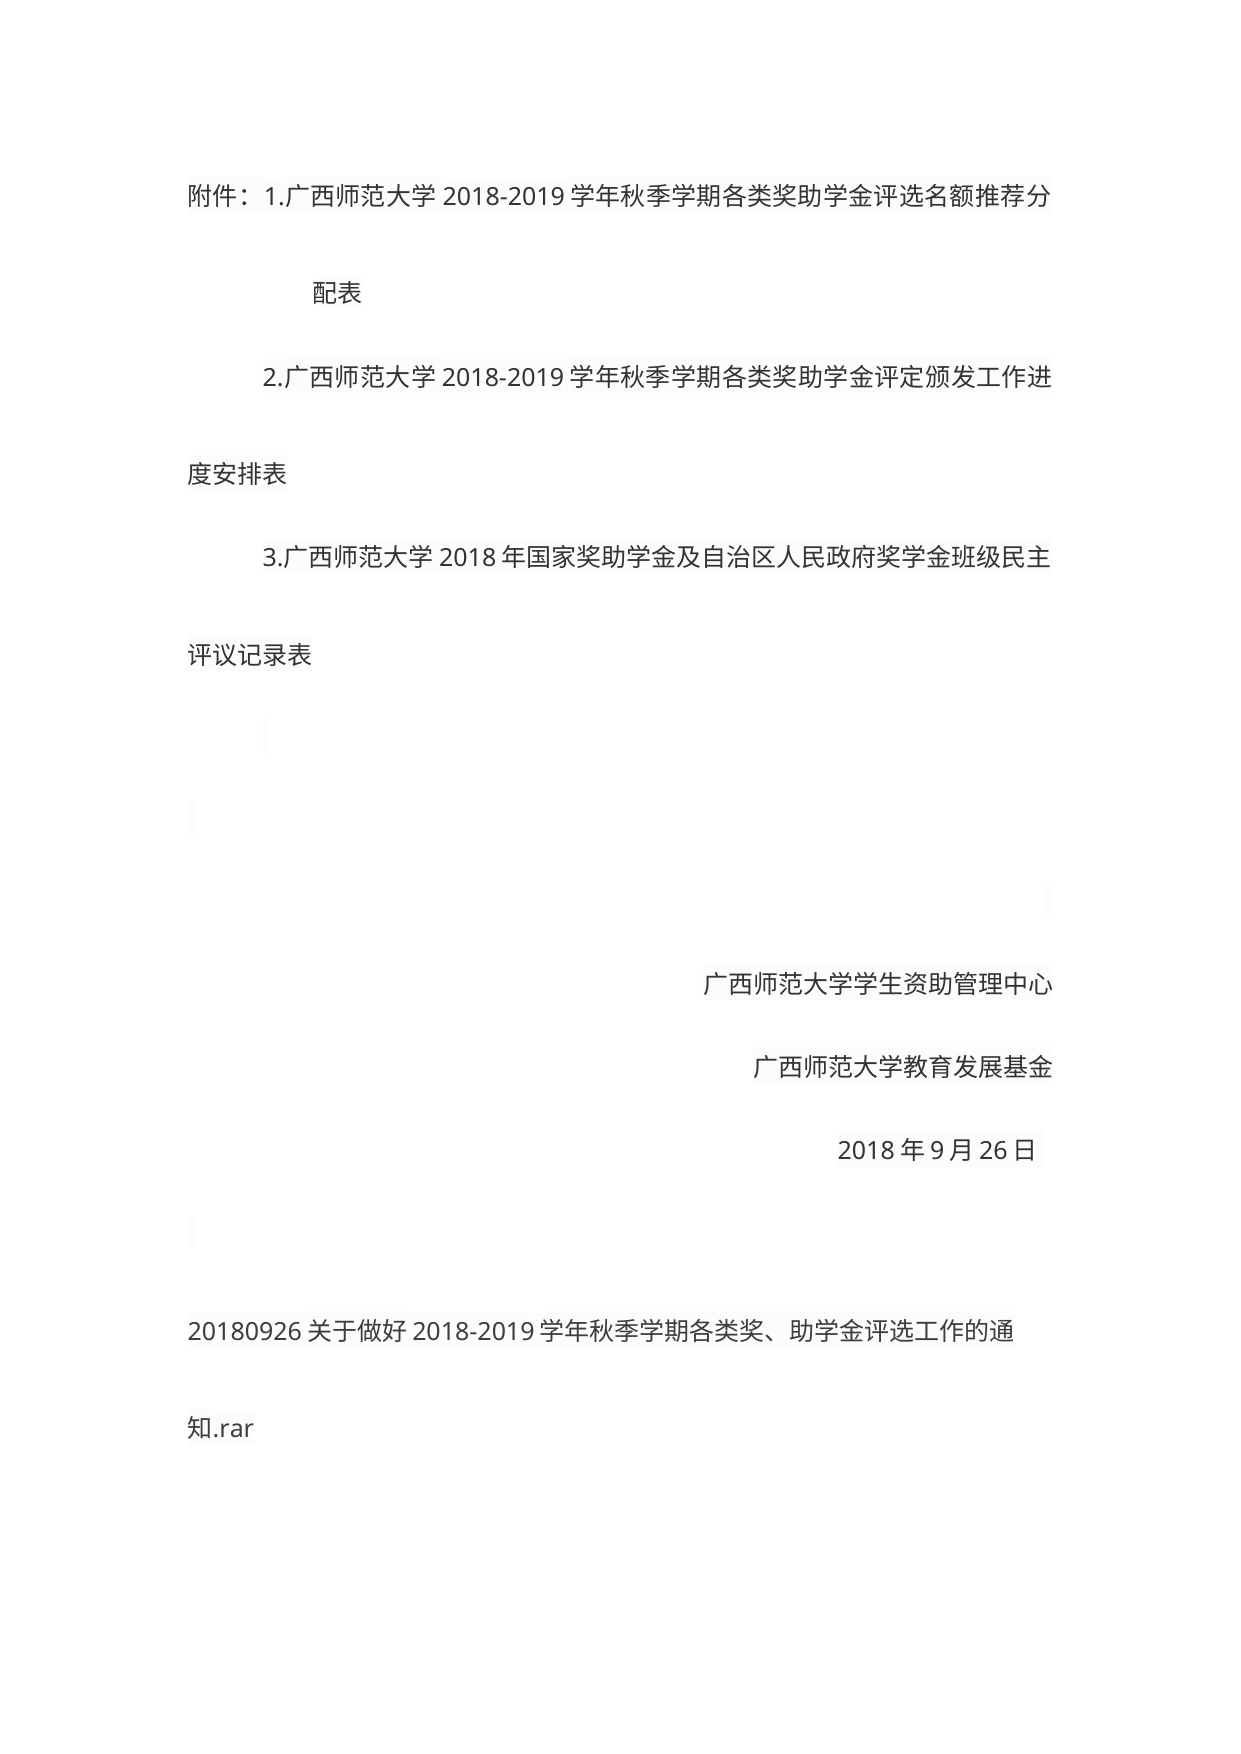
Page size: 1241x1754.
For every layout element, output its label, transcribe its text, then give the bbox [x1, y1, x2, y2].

text 3.广西师范大学2018年国家奖助学金及自治区人民政府奖学金班级民主评议记录表 [187, 523, 1053, 686]
text 20180926关于做好2018-2019学年秋季学期各类奖、助学金评选工作的通知.rar [187, 1297, 1053, 1459]
text 2.广西师范大学2018-2019学年秋季学期各类奖助学金评定颁发工作进度安排表 [187, 343, 1053, 505]
text 广西师范大学教育发展基金 [187, 1033, 1053, 1098]
text 附件：1.广西师范大学2018-2019学年秋季学期各类奖助学金评选名额推荐分配表 [187, 162, 1053, 324]
text 2018年9月26日 [187, 1116, 1053, 1181]
text 广西师范大学学生资助管理中心 [187, 950, 1053, 1015]
